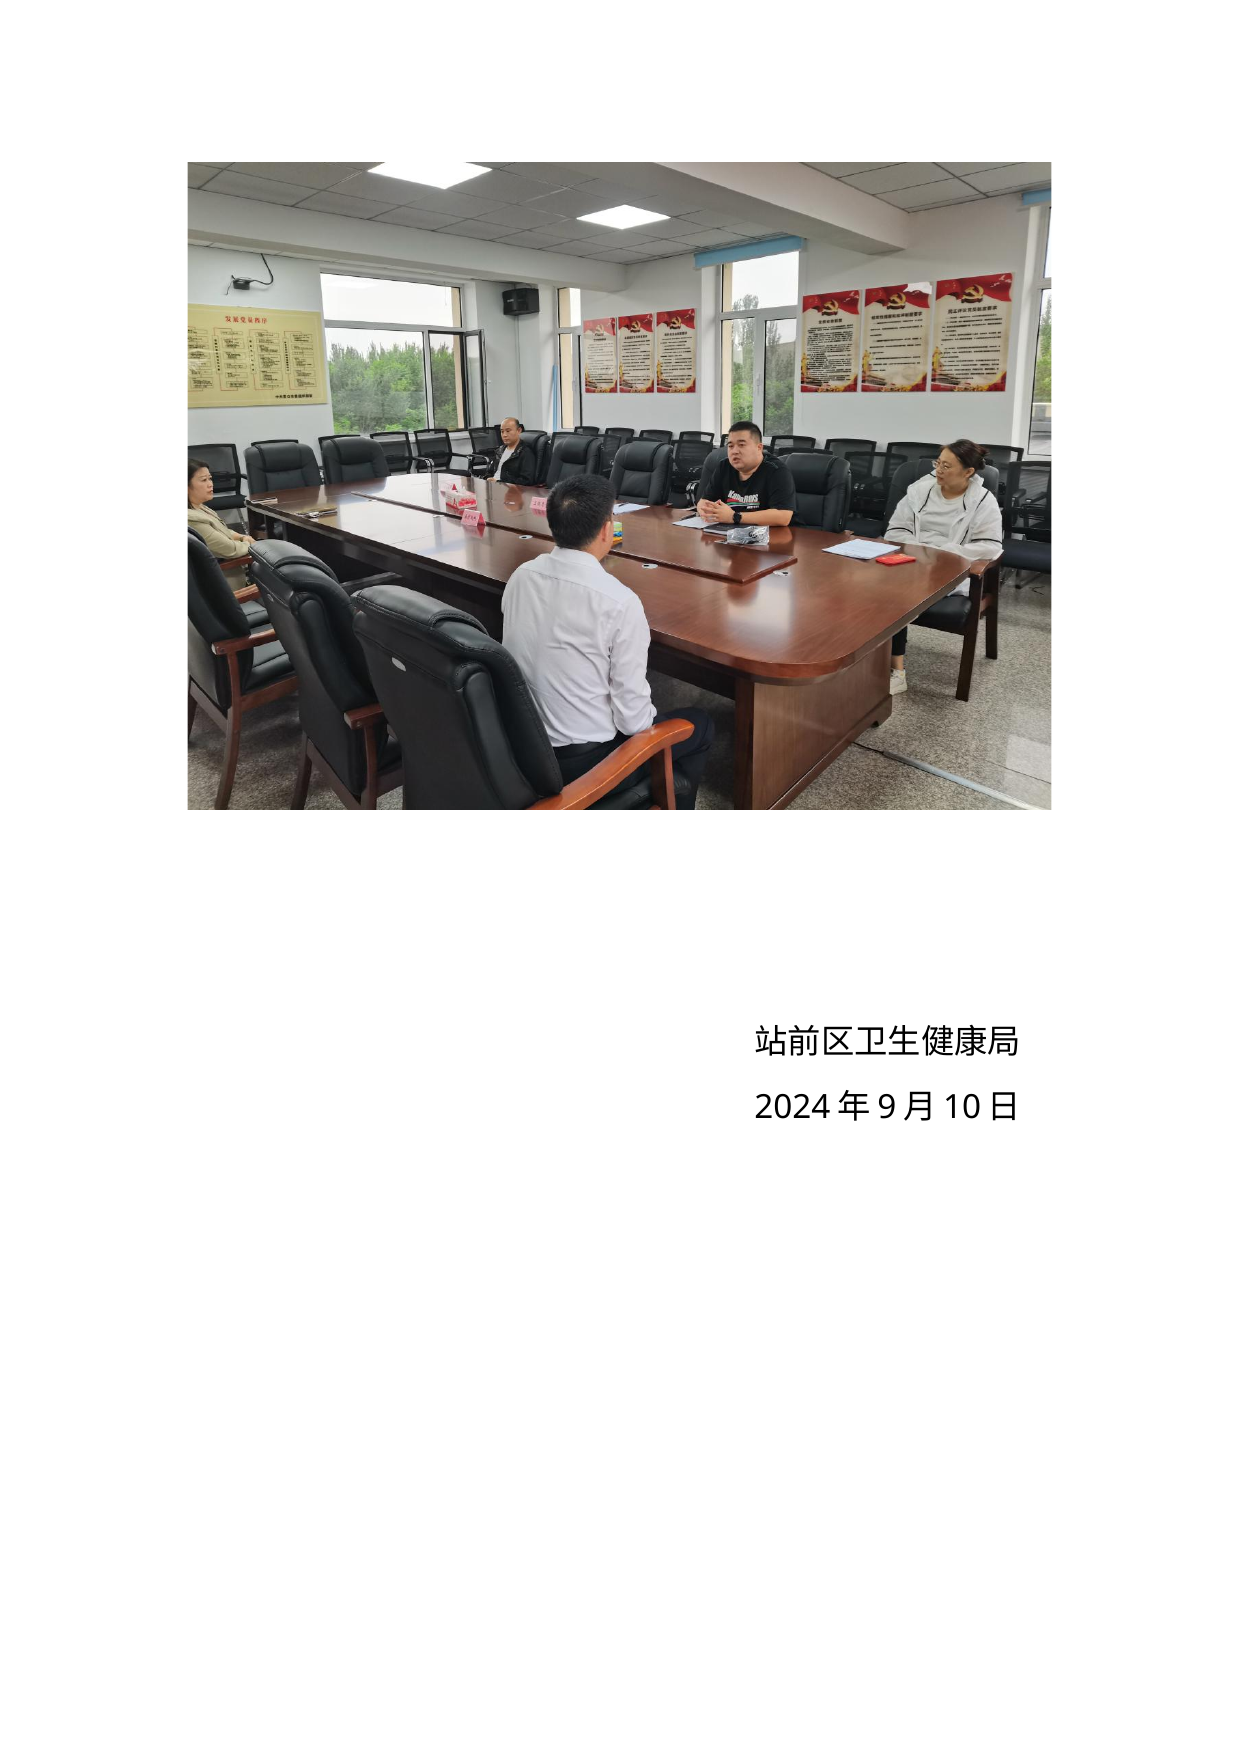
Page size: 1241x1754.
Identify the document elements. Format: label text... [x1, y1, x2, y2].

picture [187, 162, 1052, 810]
text 站前区卫生健康局 [187, 1007, 1053, 1072]
text 2024年9月10日 [187, 1072, 1053, 1137]
